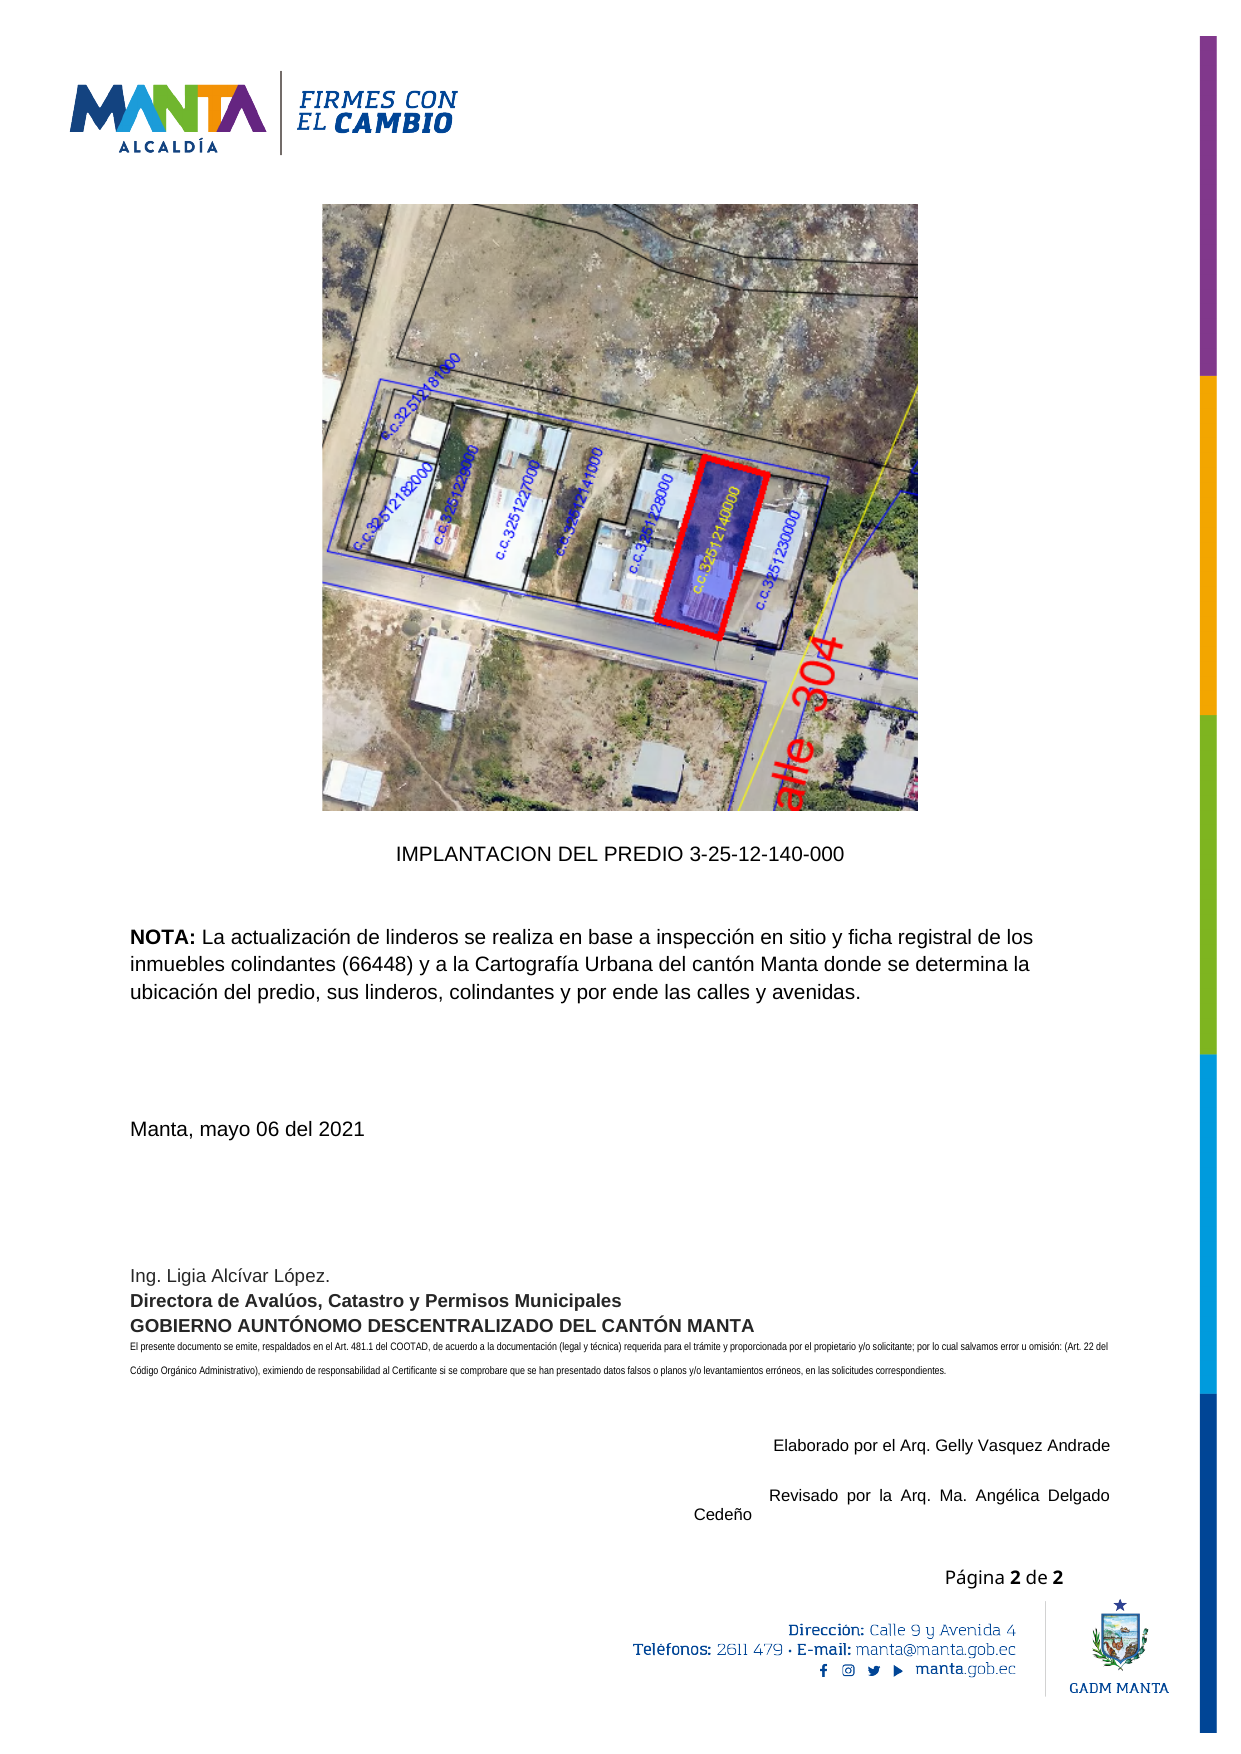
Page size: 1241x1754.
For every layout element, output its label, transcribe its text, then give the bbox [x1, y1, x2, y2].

text Directora de Avalúos, Catastro y Permisos Municipales [130, 1290, 1110, 1312]
text Elaborado por el Arq. Gelly Vasquez Andrade [130, 1436, 1110, 1455]
text GOBIERNO AUNTÓNOMO DESCENTRALIZADO DEL CANTÓN MANTA [130, 1315, 1110, 1336]
text Manta, mayo 06 del 2021 [130, 1117, 1110, 1141]
text NOTA: La actualización de linderos se realiza en base a inspección en sitio y ficha registral de los inmuebles colindantes (66448) y a la Cartografía Urbana del cantón Manta donde se determina la ubicación del predio, sus linderos, colindantes y por ende las calles y avenidas. [130, 924, 1110, 1003]
text El presente documento se emite, respaldados en el Art. 481.1 del COOTAD, de acuerdo a la documentación (legal y técnica) requerida para el trámite y proporcionada por el propietario y/o solicitante; por lo cual salvamos error u omisión: (Art. 22 del Código Orgánico Administrativo), eximiendo de responsabilidad al Certificante si se comprobare que se han presentado datos falsos o planos y/o levantamientos erróneos, en las solicitudes correspondientes. [130, 1340, 1110, 1411]
picture [33, 36, 1233, 1733]
text Revisado por la Arq. Ma. Angélica Delgado Cedeño [693, 1486, 1110, 1524]
text IMPLANTACION DEL PREDIO 3-25-12-140-000 [130, 842, 1110, 866]
text Ing. Ligia Alcívar López. [130, 1265, 1110, 1287]
